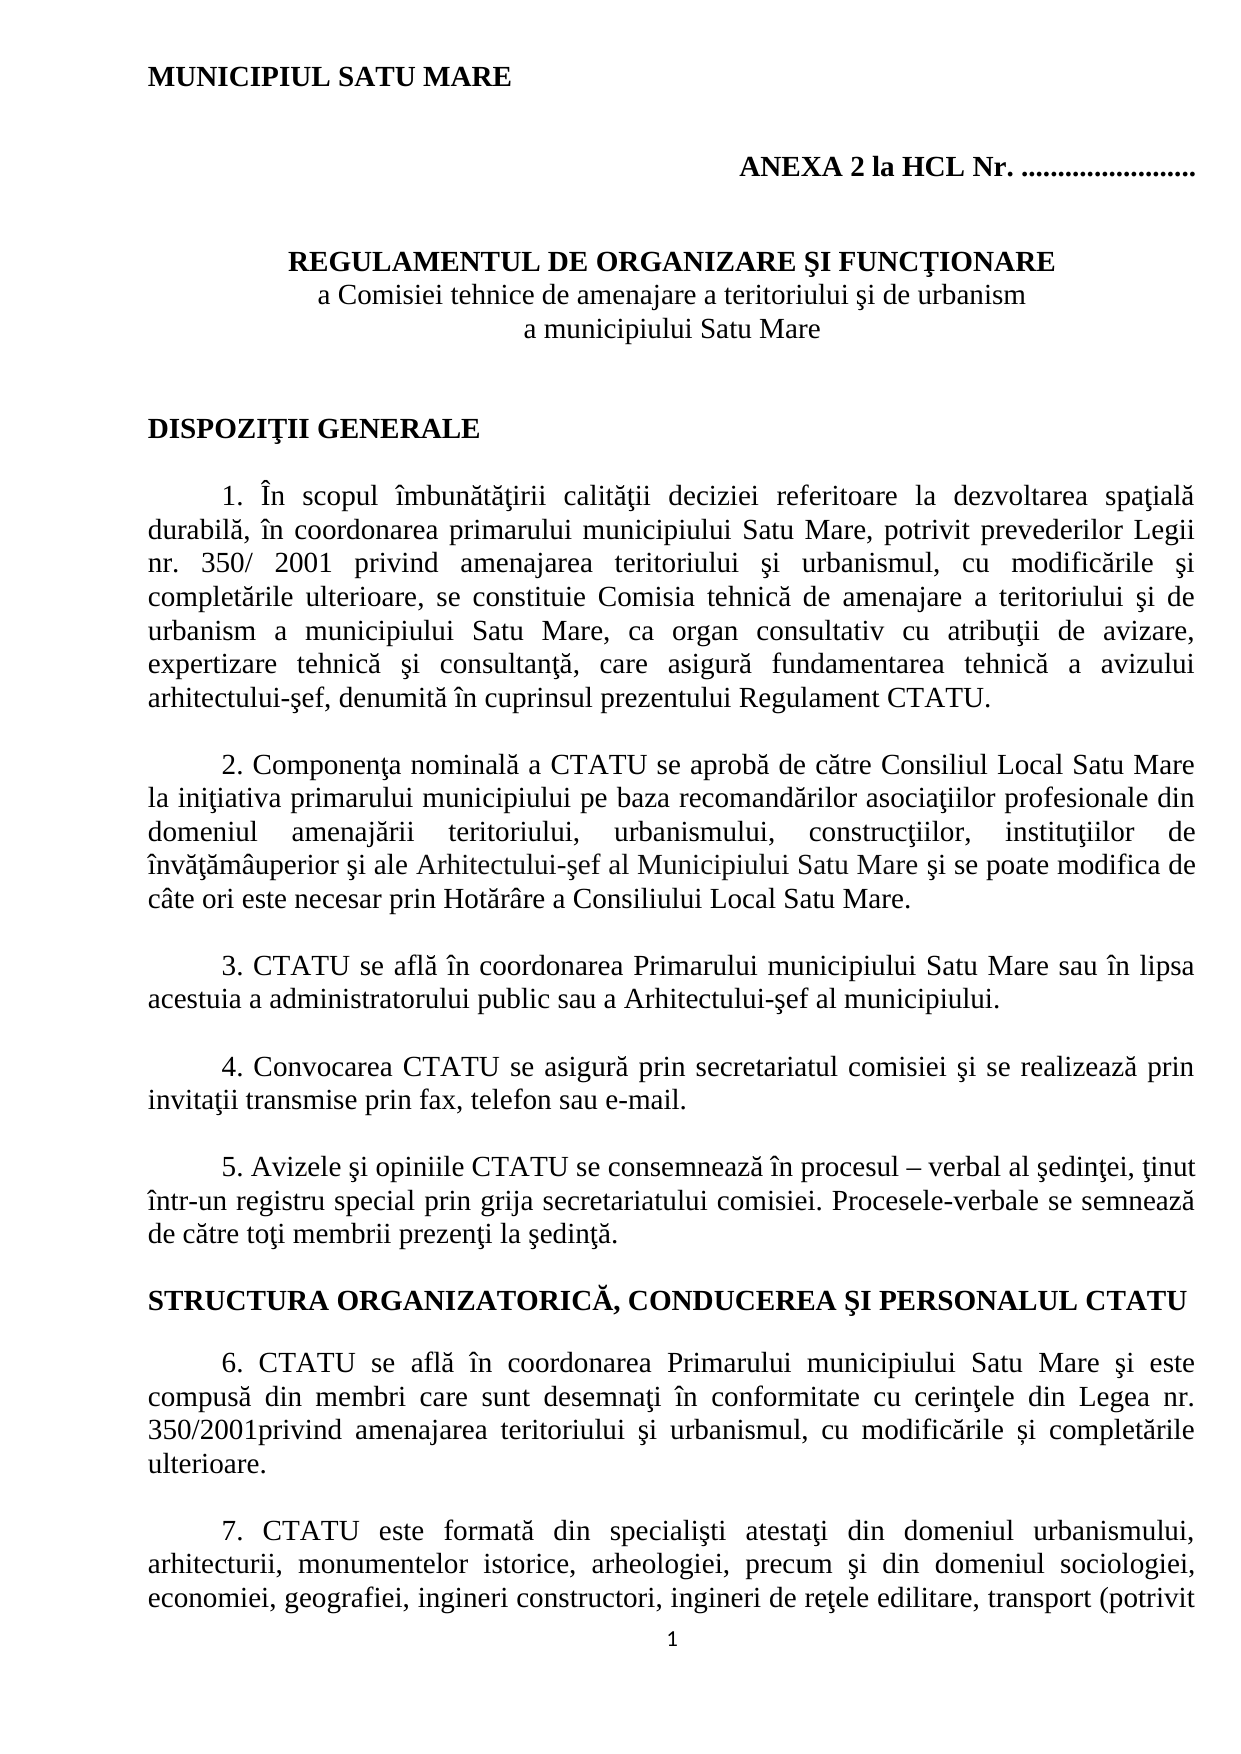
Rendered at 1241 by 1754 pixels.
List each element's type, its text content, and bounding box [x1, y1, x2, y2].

text 1. În scopul îmbunătăţirii calităţii deciziei referitoare la dezvoltarea spaţială durabilă, în coordonarea primarului municipiului Satu Mare, potrivit prevederilor Legii nr. 350/ 2001 privind amenajarea teritoriului şi urbanismul, cu modificările şi completările ulterioare, se constituie Comisia tehnică de amenajare a teritoriului şi de urbanism a municipiului Satu Mare, ca organ consultativ cu atribuţii de avizare, expertizare tehnică şi consultanţă, care asigură fundamentarea tehnică a avizului arhitectului-şef, denumită în cuprinsul prezentului Regulament CTATU. [148, 478, 1196, 713]
text STRUCTURA ORGANIZATORICĂ, CONDUCEREA ŞI PERSONALUL CTATU [148, 1283, 1196, 1317]
text 2. Componenţa nominală a CTATU se aprobă de către Consiliul Local Satu Mare la iniţiativa primarului municipiului pe baza recomandărilor asociaţiilor profesionale din domeniul amenajării teritoriului, urbanismului, construcţiilor, instituţiilor de învăţămâuperior şi ale Arhitectului-şef al Municipiului Satu Mare şi se poate modifica de câte ori este necesar prin Hotărâre a Consiliului Local Satu Mare. [148, 747, 1196, 914]
text DISPOZIŢII GENERALE [148, 411, 1196, 445]
text 5. Avizele şi opiniile CTATU se consemnează în procesul – verbal al şedinţei, ţinut într-un registru special prin grija secretariatului comisiei. Procesele-verbale se semnează de către toţi membrii prezenţi la şedinţă. [148, 1149, 1196, 1250]
text 3. CTATU se află în coordonarea Primarului municipiului Satu Mare sau în lipsa acestuia a administratorului public sau a Arhitectului-şef al municipiului. [148, 948, 1196, 1015]
text MUNICIPIUL SATU MARE [148, 59, 1196, 93]
text a Comisiei tehnice de amenajare a teritoriului şi de urbanism [148, 277, 1196, 311]
text REGULAMENTUL DE ORGANIZARE ŞI FUNCŢIONARE [148, 244, 1196, 277]
text a municipiului Satu Mare [148, 311, 1196, 344]
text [148, 1513, 1196, 1613]
text ANEXA 2 la HCL Nr. ........................ [148, 149, 1196, 182]
text 6. CTATU se află în coordonarea Primarului municipiului Satu Mare şi este compusă din membri care sunt desemnaţi în conformitate cu cerinţele din Legea nr. 350/2001privind amenajarea teritoriului şi urbanismul, cu modificările și completările ulterioare. [148, 1345, 1196, 1479]
text 4. Convocarea CTATU se asigură prin secretariatul comisiei şi se realizează prin invitaţii transmise prin fax, telefon sau e-mail. [148, 1049, 1196, 1116]
